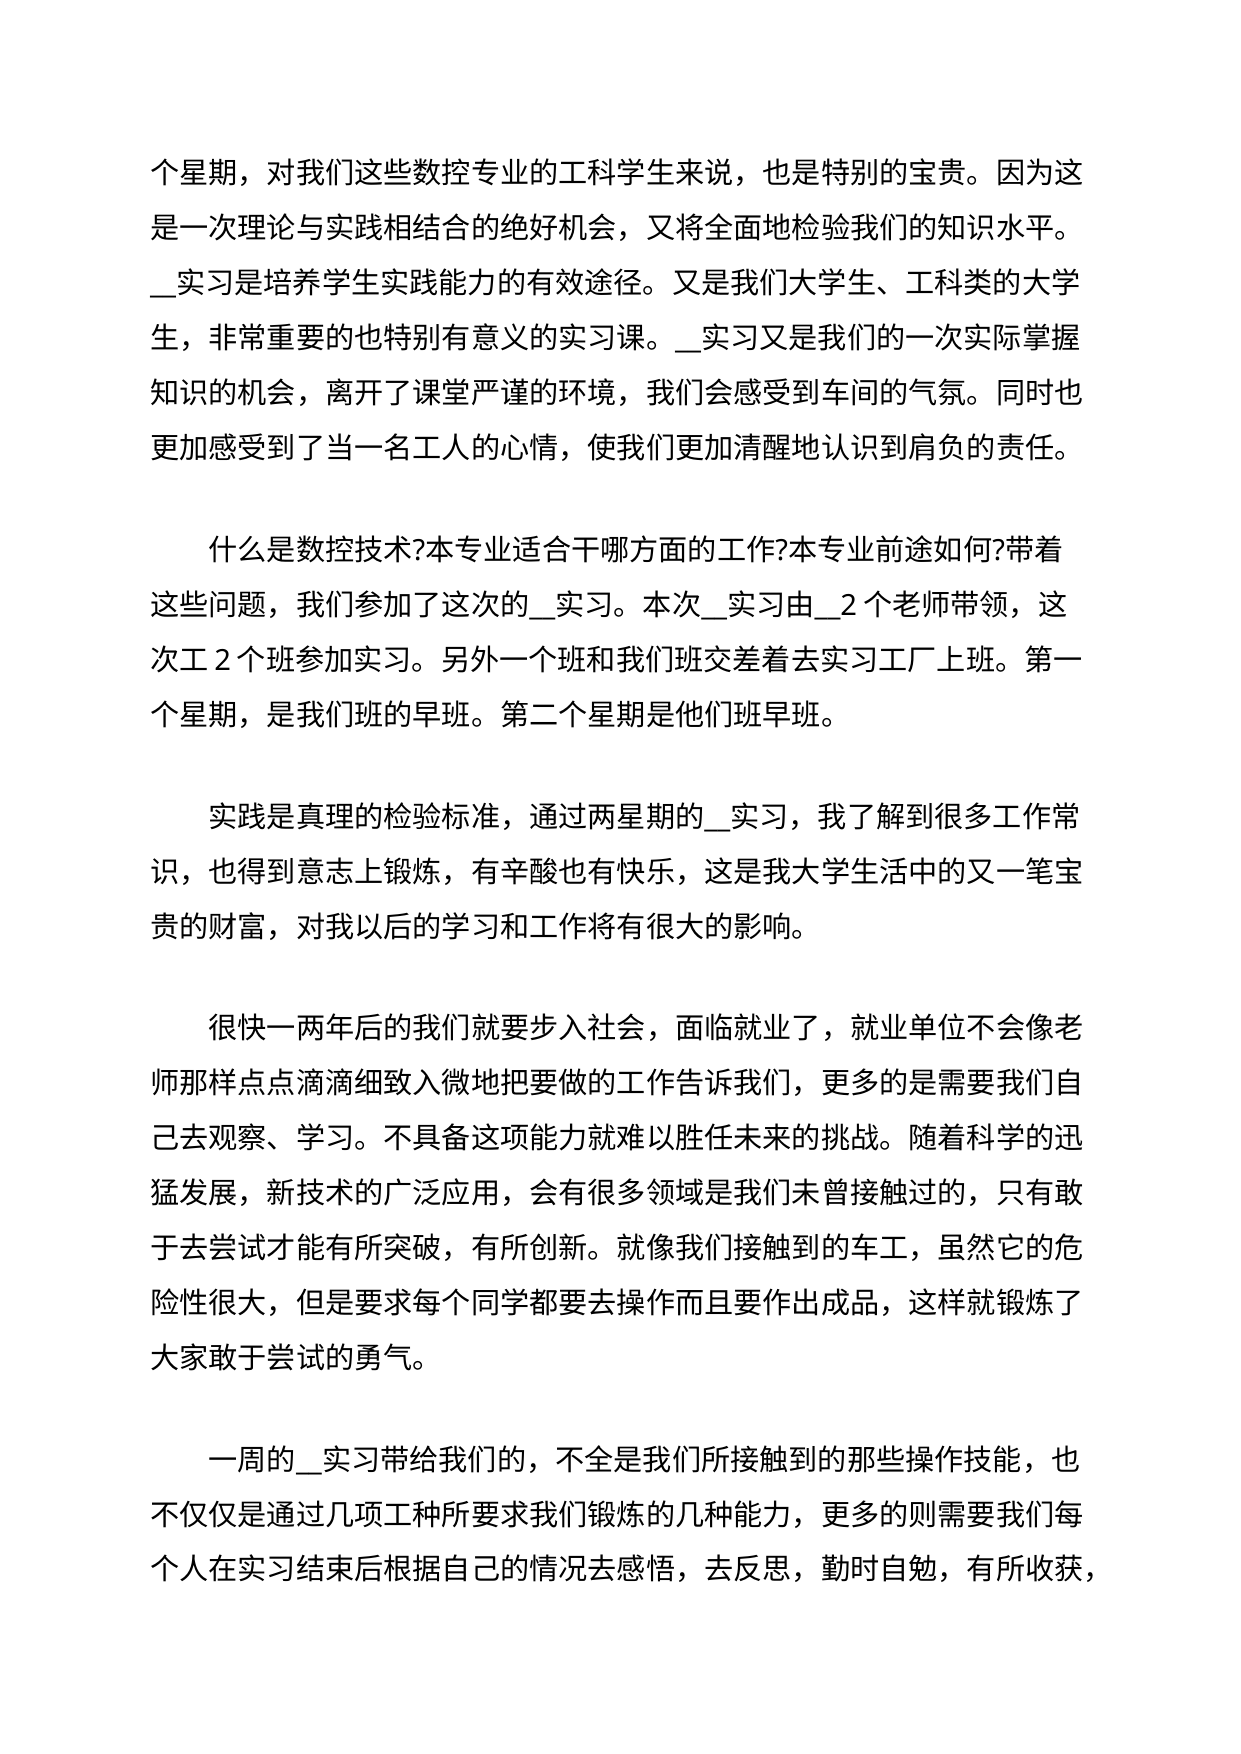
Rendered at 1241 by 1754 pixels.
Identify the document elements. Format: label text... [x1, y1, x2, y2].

text 什么是数控技术?本专业适合干哪方面的工作?本专业前途如何?带着这些问题，我们参加了这次的__实习。本次__实习由__2个老师带领，这次工2个班参加实习。另外一个班和我们班交差着去实习工厂上班。第一个星期，是我们班的早班。第二个星期是他们班早班。 [150, 526, 1090, 734]
text 很快一两年后的我们就要步入社会，面临就业了，就业单位不会像老师那样点点滴滴细致入微地把要做的工作告诉我们，更多的是需要我们自己去观察、学习。不具备这项能力就难以胜任未来的挑战。随着科学的迅猛发展，新技术的广泛应用，会有很多领域是我们未曾接触过的，只有敢于去尝试才能有所突破，有所创新。就像我们接触到的车工，虽然它的危险性很大，但是要求每个同学都要去操作而且要作出成品，这样就锻炼了大家敢于尝试的勇气。 [150, 1005, 1090, 1377]
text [150, 150, 1090, 467]
text 实践是真理的检验标准，通过两星期的__实习，我了解到很多工作常识，也得到意志上锻炼，有辛酸也有快乐，这是我大学生活中的又一笔宝贵的财富，对我以后的学习和工作将有很大的影响。 [150, 793, 1090, 945]
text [150, 1436, 1090, 1588]
